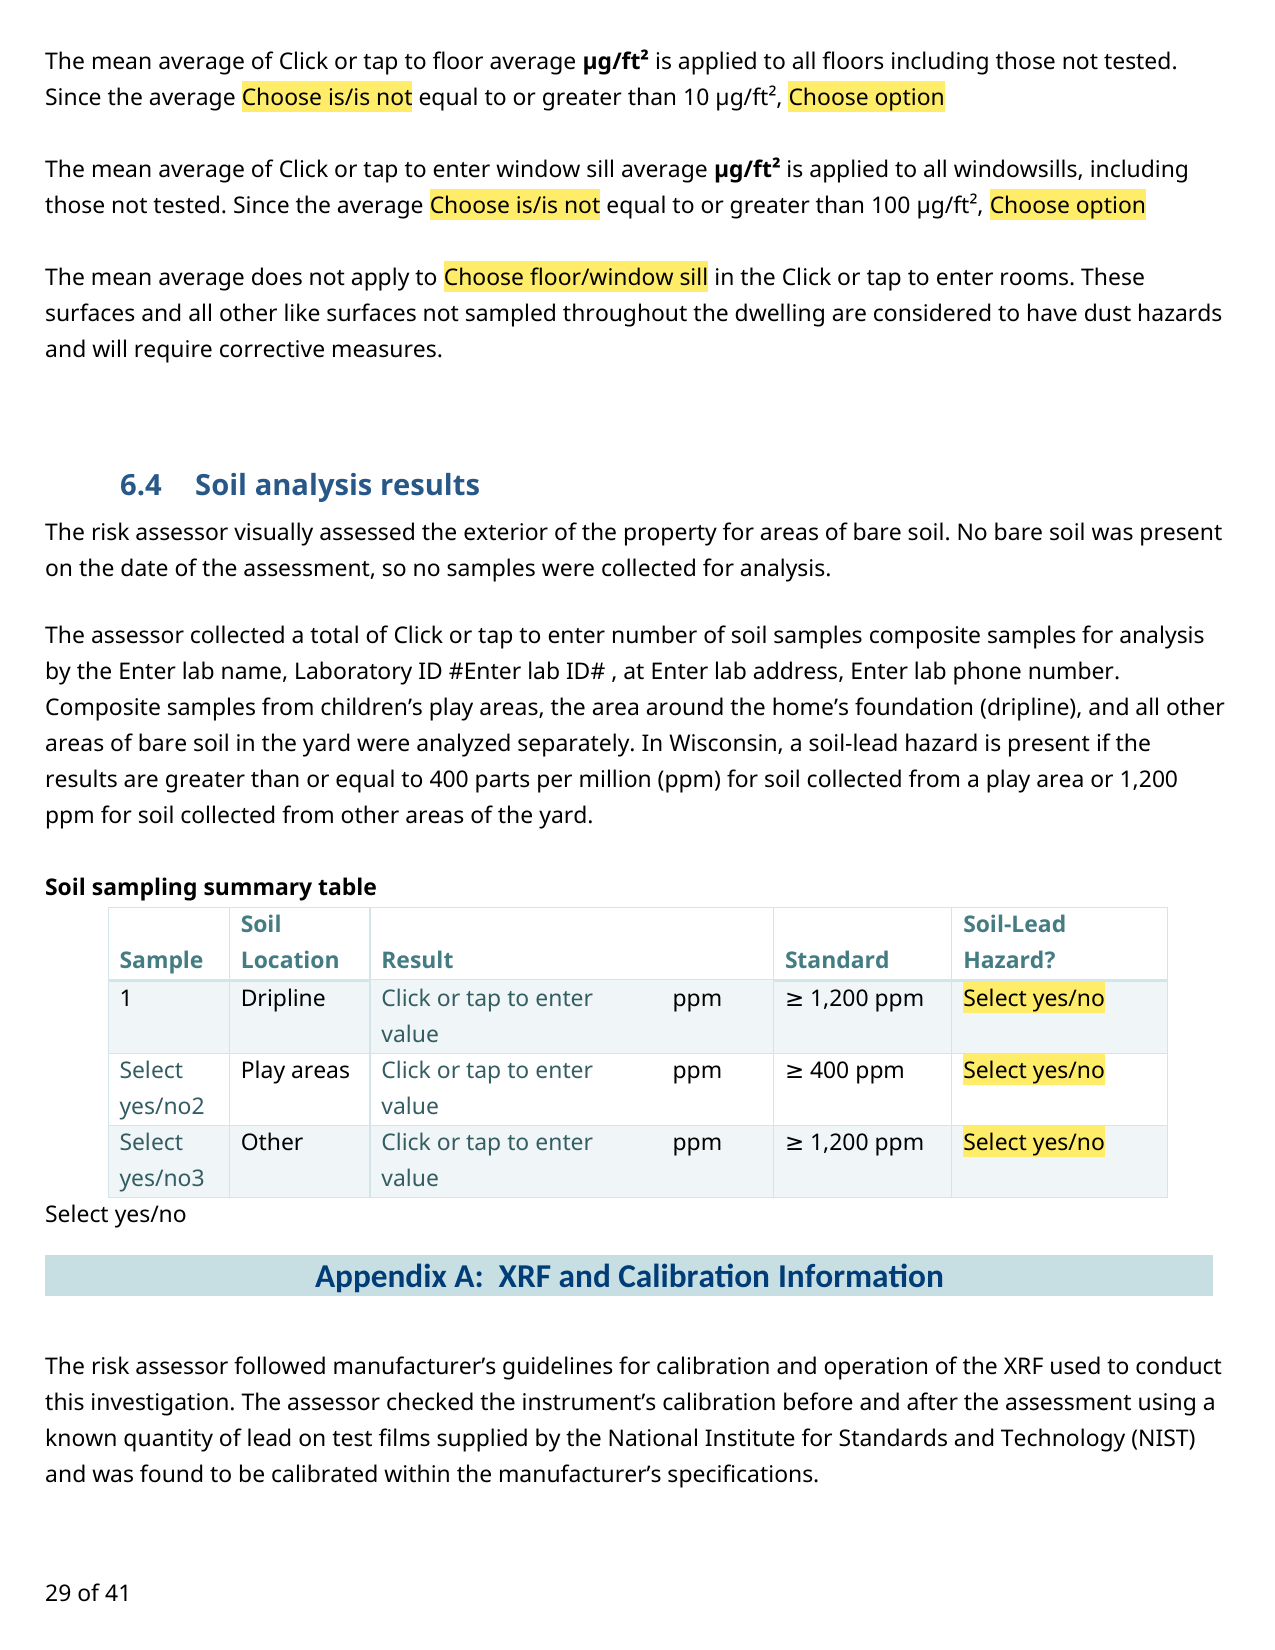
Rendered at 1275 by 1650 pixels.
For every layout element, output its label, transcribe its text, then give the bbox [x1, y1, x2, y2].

text Appendix A: XRF and Calibration Information [45, 1255, 1213, 1296]
subtitle 6.4 Soil analysis results [120, 464, 1230, 504]
table_cell ≥ 400 ppm [774, 1054, 951, 1125]
text Composite samples from children’s play areas, the area around the home’s foundation (dripline), and all other areas of bare soil in the yard were analyzed separately. In Wisconsin, a soil-lead hazard is present if the results are greater than or equal to 400 parts per million (ppm) for soil collected from a play area or 1,200 ppm for soil collected from other areas of the yard. [45, 691, 1230, 830]
table_cell [952, 1126, 1167, 1197]
text The assessor collected a total of composite samples for analysis by the , Laboratory ID # , at , . [45, 619, 1230, 686]
table_header Soil Location [230, 908, 369, 979]
text The mean average of µg/ft² is applied to all floors including those not tested. Since the average equal to or greater than 10 µg/ft², [45, 45, 1230, 112]
text Soil sampling summary table [45, 871, 1230, 902]
table_cell ≥ 1,200 ppm [774, 1126, 951, 1197]
table_cell 2 [109, 1054, 229, 1125]
text The risk assessor followed manufacturer’s guidelines for calibration and operation of the XRF used to conduct this investigation. The assessor checked the instrument’s calibration before and after the assessment using a known quantity of lead on test films supplied by the National Institute for Standards and Technology (NIST) and was found to be calibrated within the manufacturer’s specifications. [45, 1350, 1230, 1489]
table_cell [952, 1054, 1167, 1125]
table_cell [952, 982, 1167, 1053]
table_cell 3 [109, 1126, 229, 1197]
table_cell 1 [109, 982, 229, 1053]
text The mean average of µg/ft² is applied to all windowsills, including those not tested. Since the average equal to or greater than 100 µg/ft², [45, 153, 1230, 220]
table_cell Other [230, 1126, 369, 1197]
table_cell ppm [661, 1054, 773, 1125]
table_header Sample [109, 908, 229, 979]
table_cell ppm [661, 980, 773, 1053]
table_header Result [371, 908, 773, 979]
text The mean average does not apply to in the . These surfaces and all other like surfaces not sampled throughout the dwelling are considered to have dust hazards and will require corrective measures. [45, 261, 1230, 364]
text The risk assessor visually assessed the exterior of the property for areas of bare soil. No bare soil was present on the date of the assessment, so no samples were collected for analysis. [45, 516, 1230, 583]
table_cell ppm [661, 1126, 773, 1197]
table_cell [371, 1054, 661, 1125]
table_cell ≥ 1,200 ppm [774, 982, 951, 1053]
table_cell [371, 980, 661, 1053]
table_cell Dripline [230, 982, 369, 1053]
table_header Soil-Lead Hazard? [952, 908, 1167, 979]
table_cell Play areas [230, 1054, 369, 1125]
table_cell [371, 1126, 661, 1197]
table_header Standard [774, 908, 951, 979]
